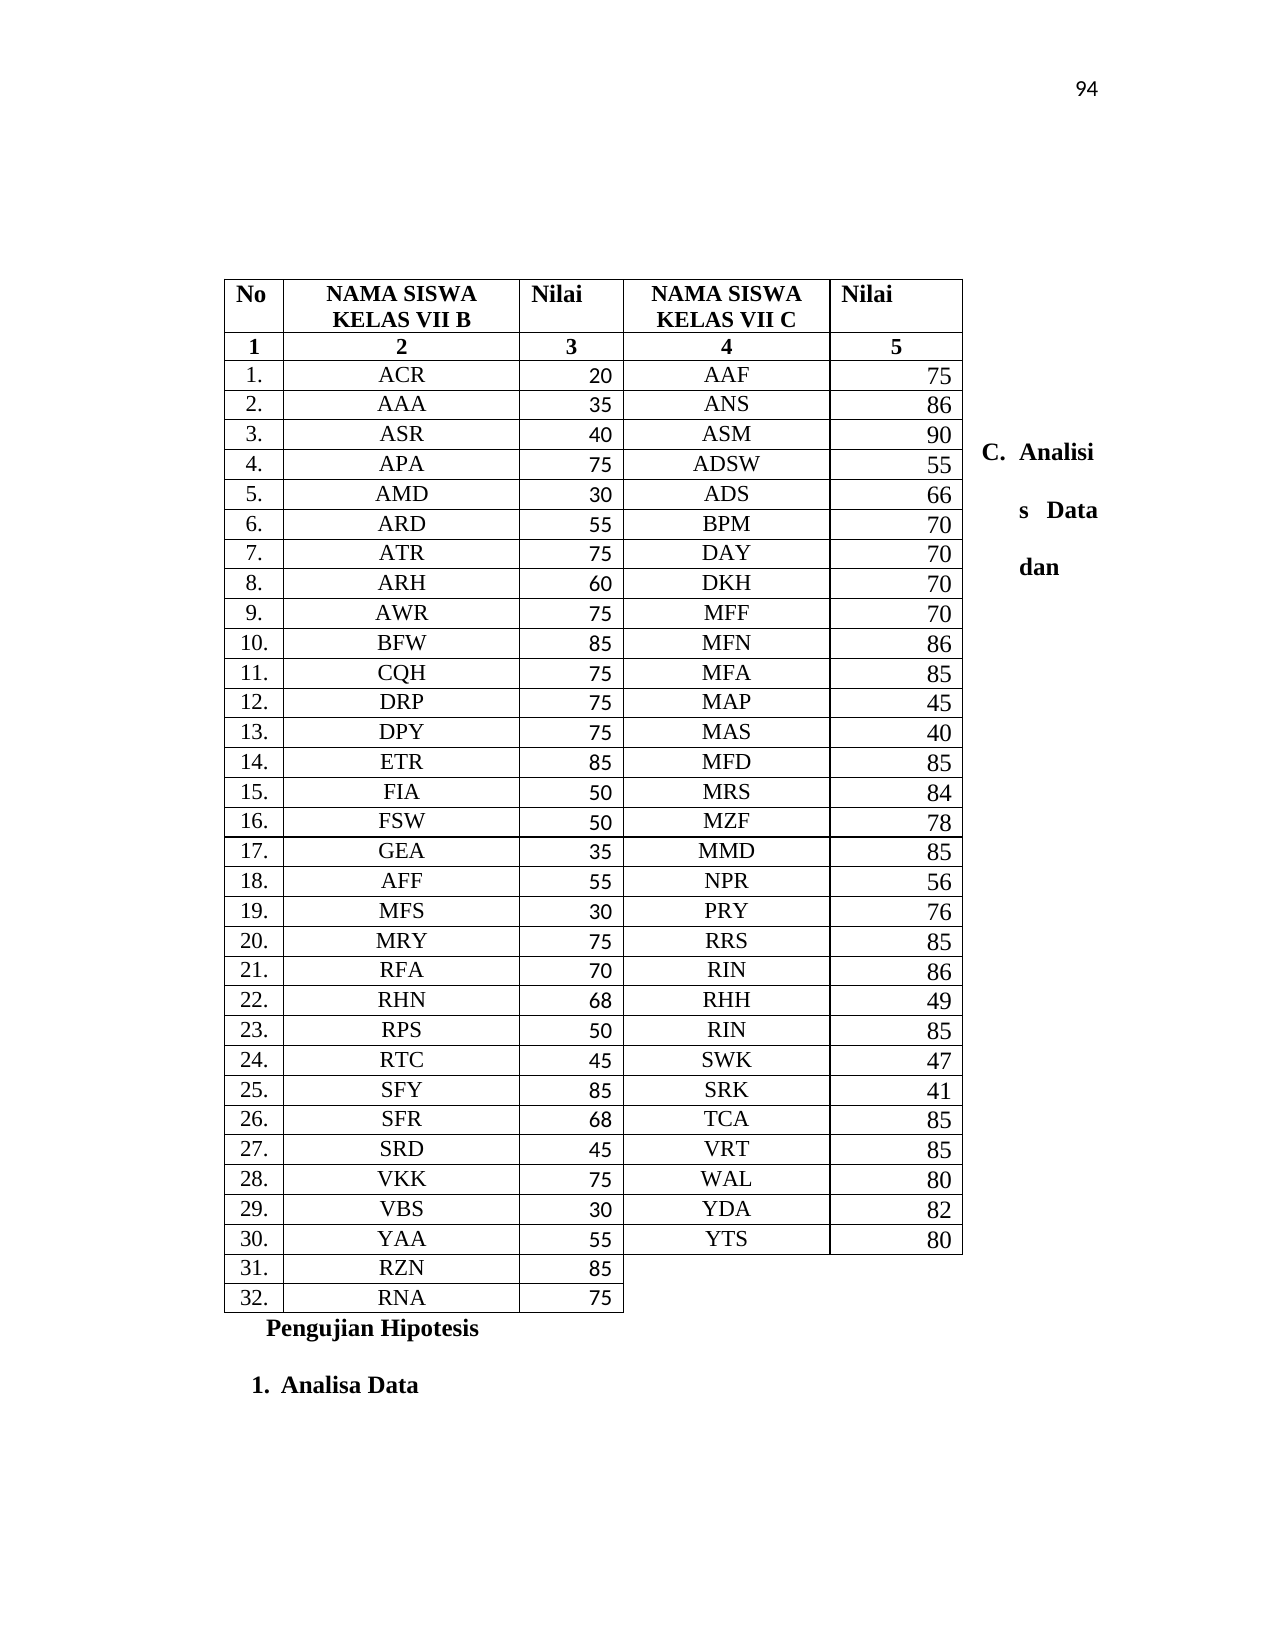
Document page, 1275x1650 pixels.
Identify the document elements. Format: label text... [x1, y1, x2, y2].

table_cell 60 [520, 569, 623, 598]
table_cell 84 [831, 778, 962, 807]
table_cell ARD [284, 510, 519, 538]
table_cell MZF [624, 808, 829, 836]
table_cell AAF [624, 361, 829, 389]
table_cell 85 [831, 1016, 962, 1045]
table_cell CQH [284, 659, 519, 687]
table_cell SWK [624, 1046, 829, 1075]
table_cell 45 [520, 1046, 623, 1075]
table_cell SRK [624, 1076, 829, 1104]
table_cell RIN [624, 1016, 829, 1045]
table_cell 20 [520, 361, 623, 389]
table_cell 27. [225, 1135, 283, 1164]
table_cell MFS [284, 897, 519, 926]
table_cell 14. [225, 748, 283, 777]
table_cell 50 [520, 1016, 623, 1045]
table_cell 3. [225, 420, 283, 449]
table_cell VBS [284, 1195, 519, 1224]
list Analisa Data [251, 1370, 1098, 1399]
table_cell PRY [624, 897, 829, 926]
table_cell ASM [624, 420, 829, 449]
table_cell 2 [284, 333, 519, 360]
table_cell 55 [520, 510, 623, 538]
table_header Nilai [831, 280, 962, 332]
table_cell 85 [831, 659, 962, 687]
table_cell 85 [831, 1135, 962, 1164]
table_cell 80 [831, 1165, 962, 1194]
table_cell SFR [284, 1106, 519, 1134]
table_cell 5 [831, 333, 962, 360]
table_cell MFA [624, 659, 829, 687]
table_cell 85 [520, 748, 623, 777]
table_cell 82 [831, 1195, 962, 1224]
table_cell GEA [284, 838, 519, 866]
table_header Nilai [520, 280, 623, 332]
table_cell 12. [225, 689, 283, 717]
table_cell VKK [284, 1165, 519, 1194]
table_cell YDA [624, 1195, 829, 1224]
table_cell YAA [284, 1225, 519, 1253]
table_cell 47 [831, 1046, 962, 1075]
table_cell APA [284, 450, 519, 479]
table_cell 35 [520, 391, 623, 419]
table_cell ASR [284, 420, 519, 449]
table_cell SFY [284, 1076, 519, 1104]
table_cell MFF [624, 599, 829, 628]
table_cell 18. [225, 867, 283, 896]
table_cell YTS [624, 1225, 829, 1253]
list Analisis Data dan Pengujian Hipotesis [228, 437, 1098, 1341]
table_cell DAY [624, 540, 829, 568]
table_cell 55 [520, 1225, 623, 1253]
table_cell 1. [225, 361, 283, 389]
table_cell 75 [520, 450, 623, 479]
table_cell 28. [225, 1165, 283, 1194]
table_cell RZN [284, 1255, 519, 1282]
table_cell 75 [520, 659, 623, 687]
table_cell RIN [624, 957, 829, 985]
table_cell 9. [225, 599, 283, 628]
table_cell 40 [520, 420, 623, 449]
table_cell 86 [831, 629, 962, 658]
table_cell 30 [520, 1195, 623, 1224]
table_cell AFF [284, 867, 519, 896]
table_cell 41 [831, 1076, 962, 1104]
table_cell 35 [520, 838, 623, 866]
table_cell ADS [624, 480, 829, 509]
table_cell 75 [520, 689, 623, 717]
table_cell 21. [225, 957, 283, 985]
table_cell ATR [284, 540, 519, 568]
table_cell 55 [520, 867, 623, 896]
table_cell 90 [831, 420, 962, 449]
table_cell 5. [225, 480, 283, 509]
table_cell DRP [284, 689, 519, 717]
table_cell 45 [831, 689, 962, 717]
table_cell RTC [284, 1046, 519, 1075]
table_cell 70 [831, 599, 962, 628]
table_cell 25. [225, 1076, 283, 1104]
table_cell FIA [284, 778, 519, 807]
table_cell 30. [225, 1225, 283, 1253]
table_cell 49 [831, 986, 962, 1015]
table_cell 26. [225, 1106, 283, 1134]
table_cell 70 [831, 569, 962, 598]
table_cell RPS [284, 1016, 519, 1045]
table_cell AAA [284, 391, 519, 419]
table_cell 30 [520, 480, 623, 509]
table_cell AMD [284, 480, 519, 509]
table_cell 20. [225, 927, 283, 956]
table_cell AWR [284, 599, 519, 628]
table_cell 75 [520, 718, 623, 747]
table_cell 32. [225, 1284, 283, 1312]
table_cell 8. [225, 569, 283, 598]
table_cell 75 [520, 1165, 623, 1194]
table_cell WAL [624, 1165, 829, 1194]
table_cell 70 [520, 957, 623, 985]
table_cell 56 [831, 867, 962, 896]
table_cell 45 [520, 1135, 623, 1164]
table_cell ARH [284, 569, 519, 598]
table_cell RRS [624, 927, 829, 956]
table_cell MFN [624, 629, 829, 658]
table_cell 80 [831, 1225, 962, 1253]
table_cell 75 [520, 1284, 623, 1312]
table_cell 68 [520, 1106, 623, 1134]
table_cell 24. [225, 1046, 283, 1075]
table_cell 78 [831, 808, 962, 836]
table_cell ETR [284, 748, 519, 777]
table_cell 85 [831, 927, 962, 956]
table_cell MAP [624, 689, 829, 717]
table_cell 4 [624, 333, 829, 360]
table_cell MFD [624, 748, 829, 777]
table_cell 2. [225, 391, 283, 419]
table_cell 55 [831, 450, 962, 479]
table_cell 86 [831, 957, 962, 985]
table_header No [225, 280, 283, 332]
table_cell 6. [225, 510, 283, 538]
table_cell 19. [225, 897, 283, 926]
table_header NAMA SISWA KELAS VII B [284, 280, 519, 332]
table_cell 13. [225, 718, 283, 747]
table_cell 22. [225, 986, 283, 1015]
table_cell 50 [520, 808, 623, 836]
table_cell MRS [624, 778, 829, 807]
table_cell RNA [284, 1284, 519, 1312]
table_cell ADSW [624, 450, 829, 479]
table_cell BPM [624, 510, 829, 538]
table_cell RHH [624, 986, 829, 1015]
table_cell 23. [225, 1016, 283, 1045]
table_cell 40 [831, 718, 962, 747]
table_cell RFA [284, 957, 519, 985]
table_cell 75 [520, 599, 623, 628]
table_cell ACR [284, 361, 519, 389]
table_cell 50 [520, 778, 623, 807]
table_cell 29. [225, 1195, 283, 1224]
table_cell 86 [831, 391, 962, 419]
table_cell 85 [520, 1255, 623, 1282]
table_cell DPY [284, 718, 519, 747]
table_cell 10. [225, 629, 283, 658]
table_cell RHN [284, 986, 519, 1015]
table_cell 17. [225, 838, 283, 866]
table_cell BFW [284, 629, 519, 658]
table_cell 75 [831, 361, 962, 389]
table_cell 85 [520, 629, 623, 658]
table_cell 16. [225, 808, 283, 836]
table_cell 1 [225, 333, 283, 360]
table_cell SRD [284, 1135, 519, 1164]
table_cell 70 [831, 510, 962, 538]
table_cell 85 [831, 748, 962, 777]
table_cell ANS [624, 391, 829, 419]
table_header NAMA SISWA KELAS VII C [624, 280, 829, 332]
table_cell MAS [624, 718, 829, 747]
table_cell 66 [831, 480, 962, 509]
table_cell DKH [624, 569, 829, 598]
table_cell 7. [225, 540, 283, 568]
table_cell 75 [520, 927, 623, 956]
table_cell 75 [520, 540, 623, 568]
table_cell 76 [831, 897, 962, 926]
table_cell 70 [831, 540, 962, 568]
table_cell FSW [284, 808, 519, 836]
table_cell 15. [225, 778, 283, 807]
table_cell 85 [831, 1106, 962, 1134]
table_cell 30 [520, 897, 623, 926]
table_cell VRT [624, 1135, 829, 1164]
table_cell MRY [284, 927, 519, 956]
table_cell MMD [624, 838, 829, 866]
table_cell 11. [225, 659, 283, 687]
table_cell 3 [520, 333, 623, 360]
table_cell 31. [225, 1255, 283, 1282]
table_cell 85 [520, 1076, 623, 1104]
table_cell NPR [624, 867, 829, 896]
table_cell 4. [225, 450, 283, 479]
table_cell TCA [624, 1106, 829, 1134]
table_cell 68 [520, 986, 623, 1015]
table_cell 85 [831, 838, 962, 866]
